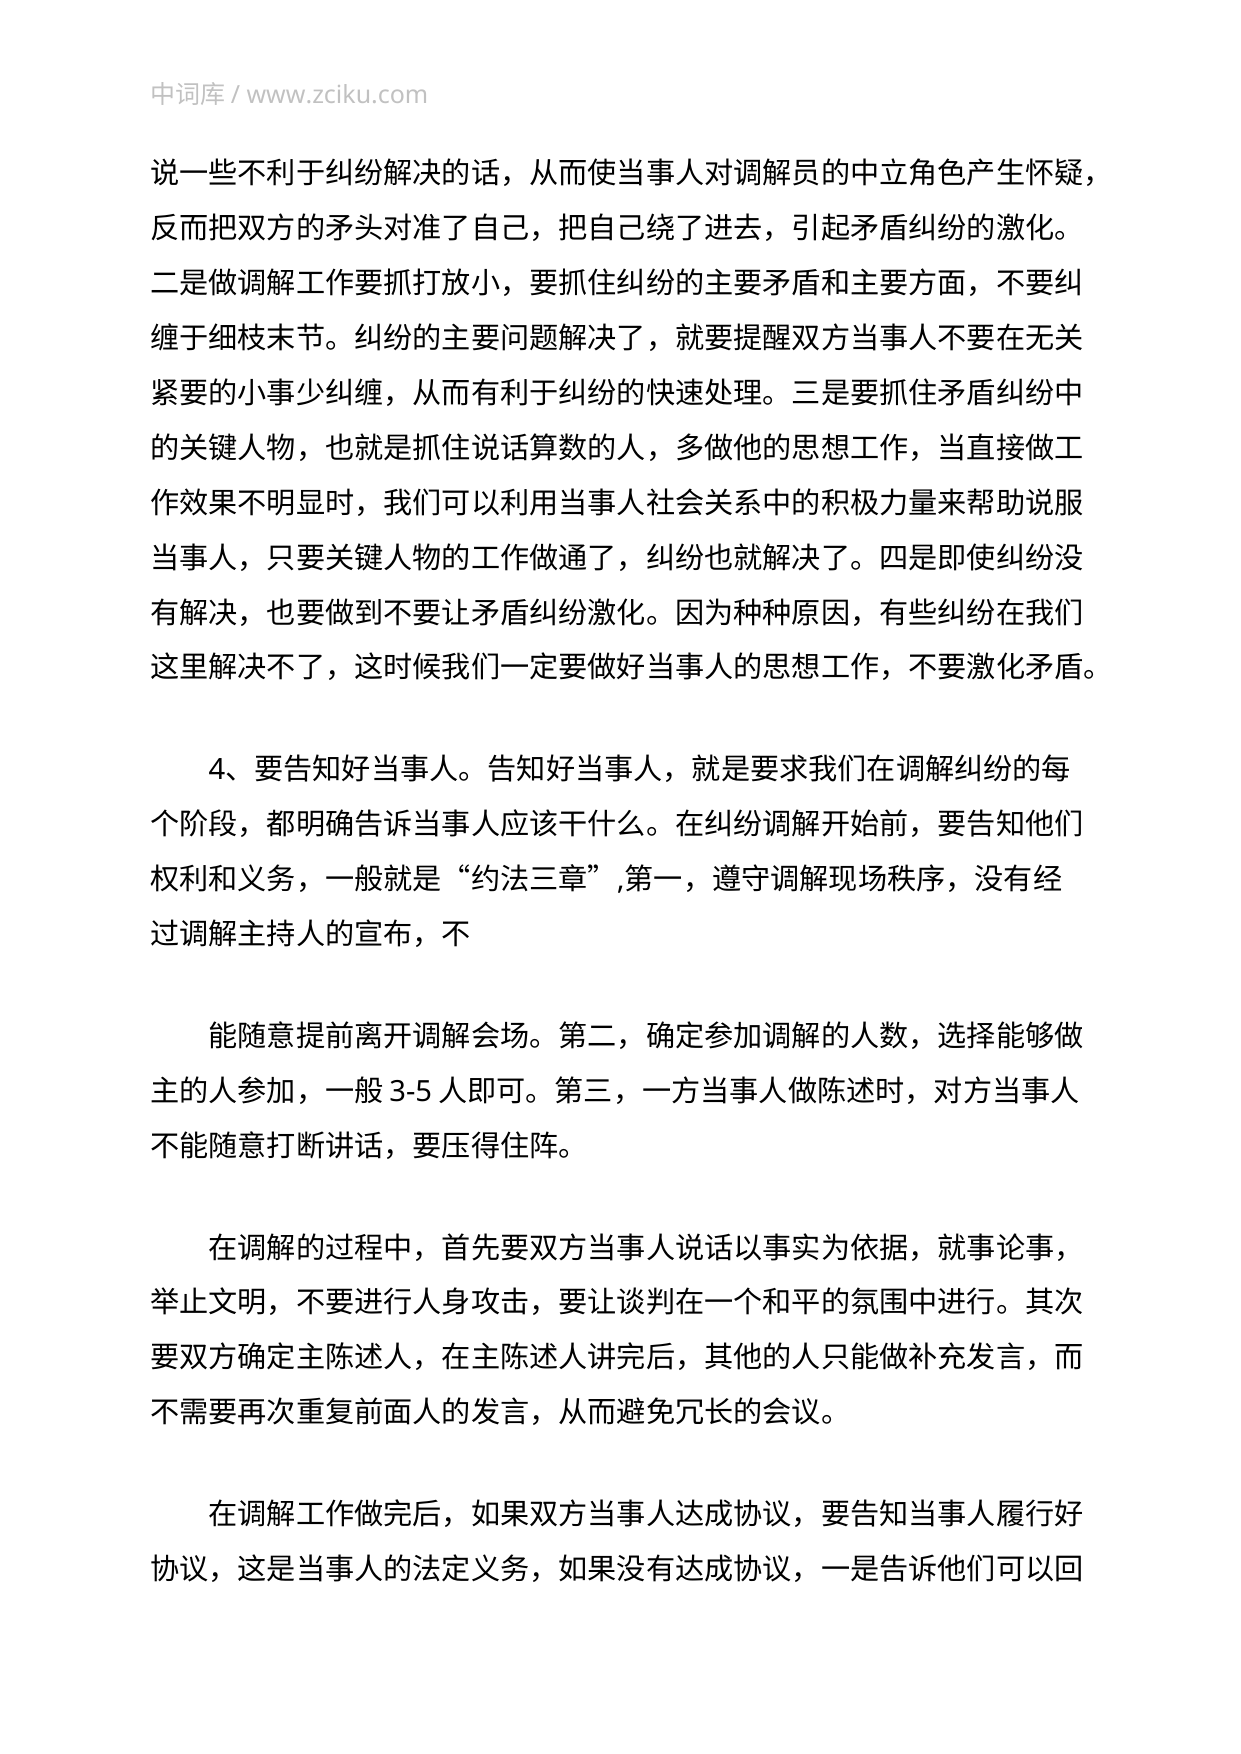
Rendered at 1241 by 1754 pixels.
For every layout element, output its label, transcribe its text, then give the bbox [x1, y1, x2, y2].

text 能随意提前离开调解会场。第二，确定参加调解的人数，选择能够做主的人参加，一般3-5人即可。第三，一方当事人做陈述时，对方当事人不能随意打断讲话，要压得住阵。 [150, 1012, 1090, 1165]
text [150, 1491, 1090, 1588]
text 在调解的过程中，首先要双方当事人说话以事实为依据，就事论事，举止文明，不要进行人身攻击，要让谈判在一个和平的氛围中进行。其次要双方确定主陈述人，在主陈述人讲完后，其他的人只能做补充发言，而不需要再次重复前面人的发言，从而避免冗长的会议。 [150, 1224, 1090, 1431]
text 4、要告知好当事人。告知好当事人，就是要求我们在调解纠纷的每个阶段，都明确告诉当事人应该干什么。在纠纷调解开始前，要告知他们权利和义务，一般就是“约法三章”,第一，遵守调解现场秩序，没有经过调解主持人的宣布，不 [150, 746, 1090, 953]
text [150, 150, 1090, 686]
